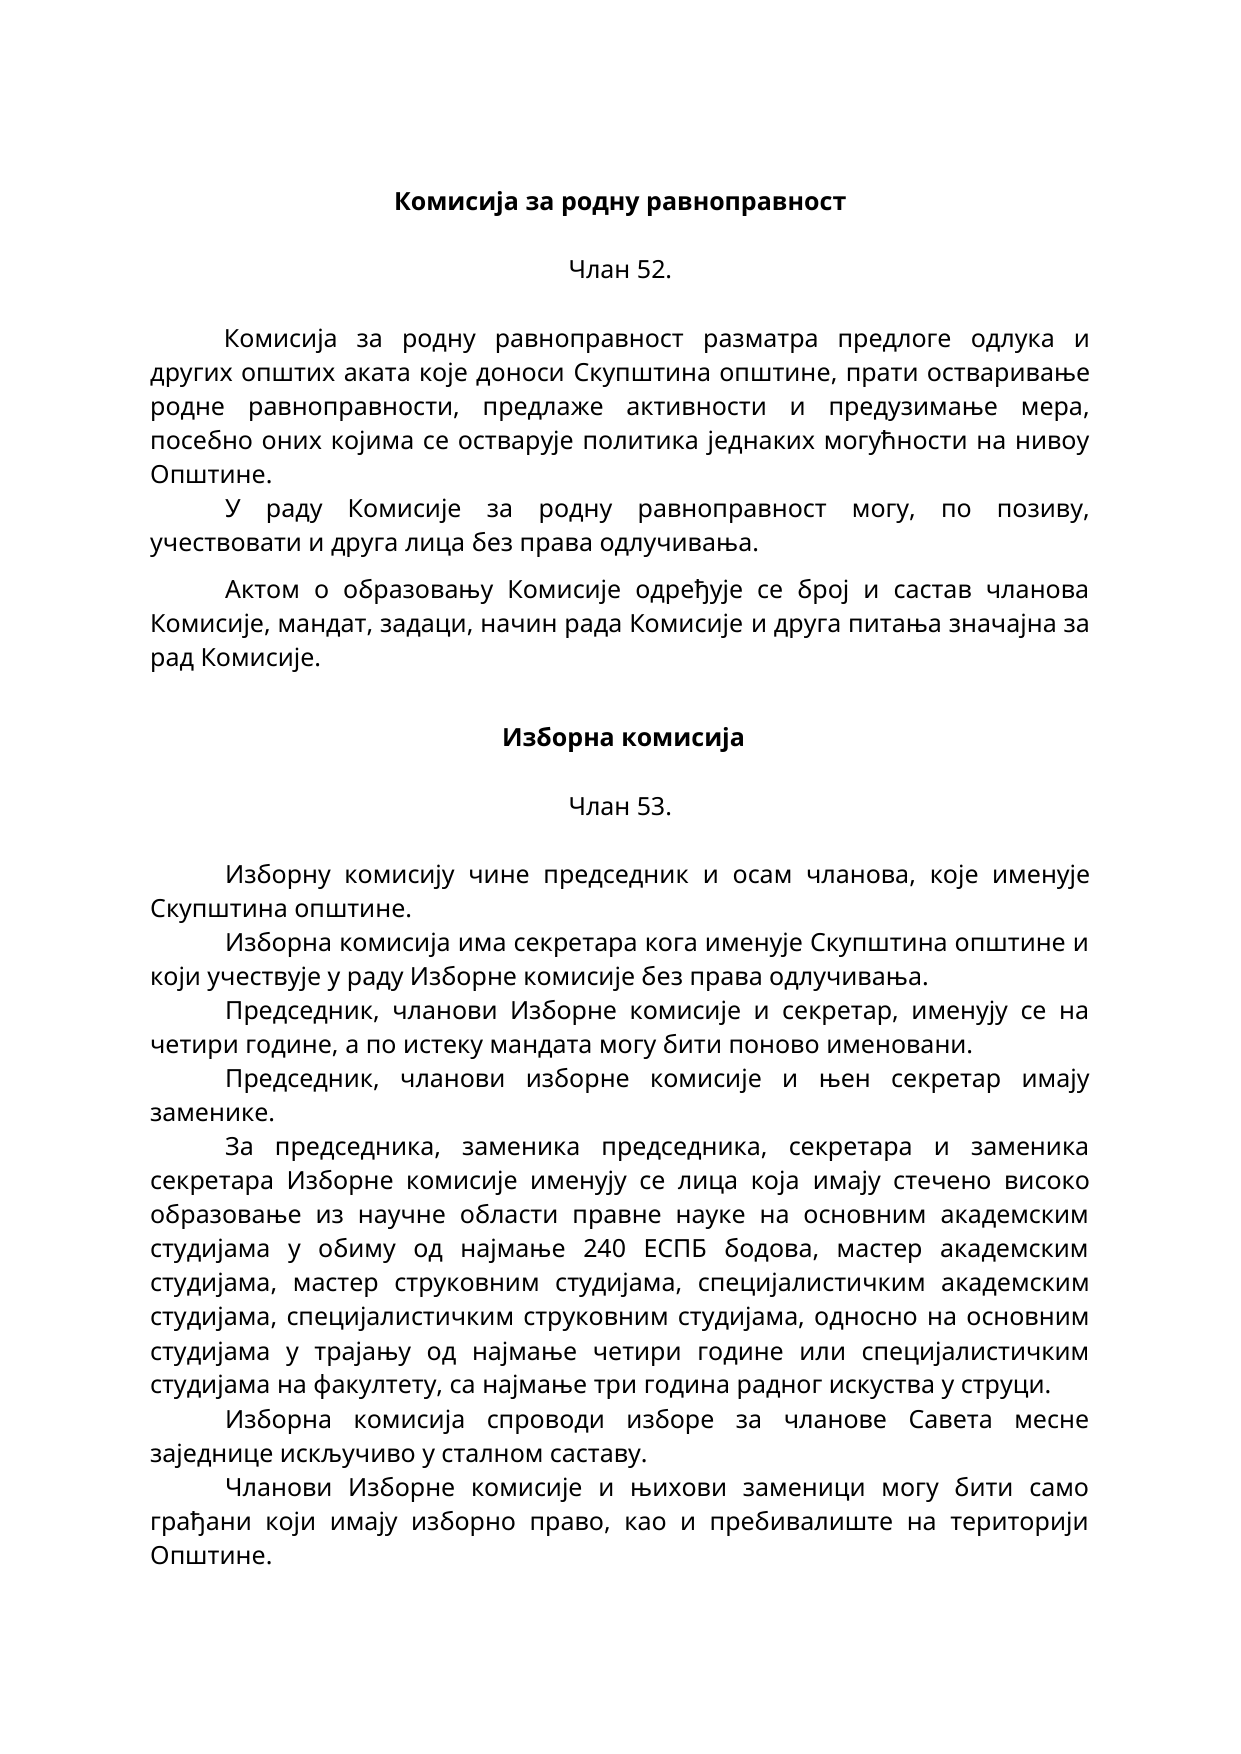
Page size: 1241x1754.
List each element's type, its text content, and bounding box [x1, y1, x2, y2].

text Изборну комисију чине председник и осам чланова, које именује Скупштина општине. [150, 856, 1090, 924]
text Изборна комисија има секретара кога именује Скупштина општине и који учествује у раду Изборне комисије без права одлучивања. [150, 924, 1090, 992]
text Комисија за родну равноправност [150, 184, 1090, 218]
text Председник, чланови изборне комисије и њен секретар имају заменике. [150, 1061, 1090, 1129]
text За председника, заменика председника, секретара и заменика секретара Изборне комисије именују се лица која имају стечено високо образовање из научне области правне науке на основним академским студијама у обиму од најмање 240 ЕСПБ бодова, мастер академским студијама, мастер струковним студијама, специјалистичким академским студијама, специјалистичким струковним студијама, односно на основним студијама у трајању од најмање четири године или специјалистичким студијама на факултету, са најмање три година радног искуства у струци. [150, 1129, 1090, 1401]
text Комисија за родну равноправност разматра предлоге одлука и других општих аката које доноси Скупштина општине, прати остваривање родне равноправности, предлаже активности и предузимање мера, посебно оних којима се остварује политика једнаких могућности на нивоу Општине. [150, 320, 1090, 491]
text Изборна комисија спроводи изборе за чланове Савета месне заједнице искључиво у сталном саставу. [150, 1401, 1090, 1469]
text У раду Комисије за родну равноправност могу, по позиву, учествовати и друга лица без права одлучивања. [150, 491, 1090, 559]
text Члан 52. [150, 252, 1090, 286]
text Чланови Изборне комисије и њихови заменици могу бити само грађани који имају изборно право, као и пребивалиште на територији Општине. [150, 1469, 1090, 1572]
text Председник, чланови Изборне комисије и секретар, именују се на четири године, а по истеку мандата могу бити поново именовани. [150, 992, 1090, 1061]
text Актом о образовању Комисије одређује се број и састав чланова Комисије, мандат, задаци, начин рада Комисије и друга питања значајна за рад Комисије. [150, 571, 1090, 673]
text Члан 53. [150, 788, 1090, 822]
text Изборна комисија [150, 720, 1090, 754]
